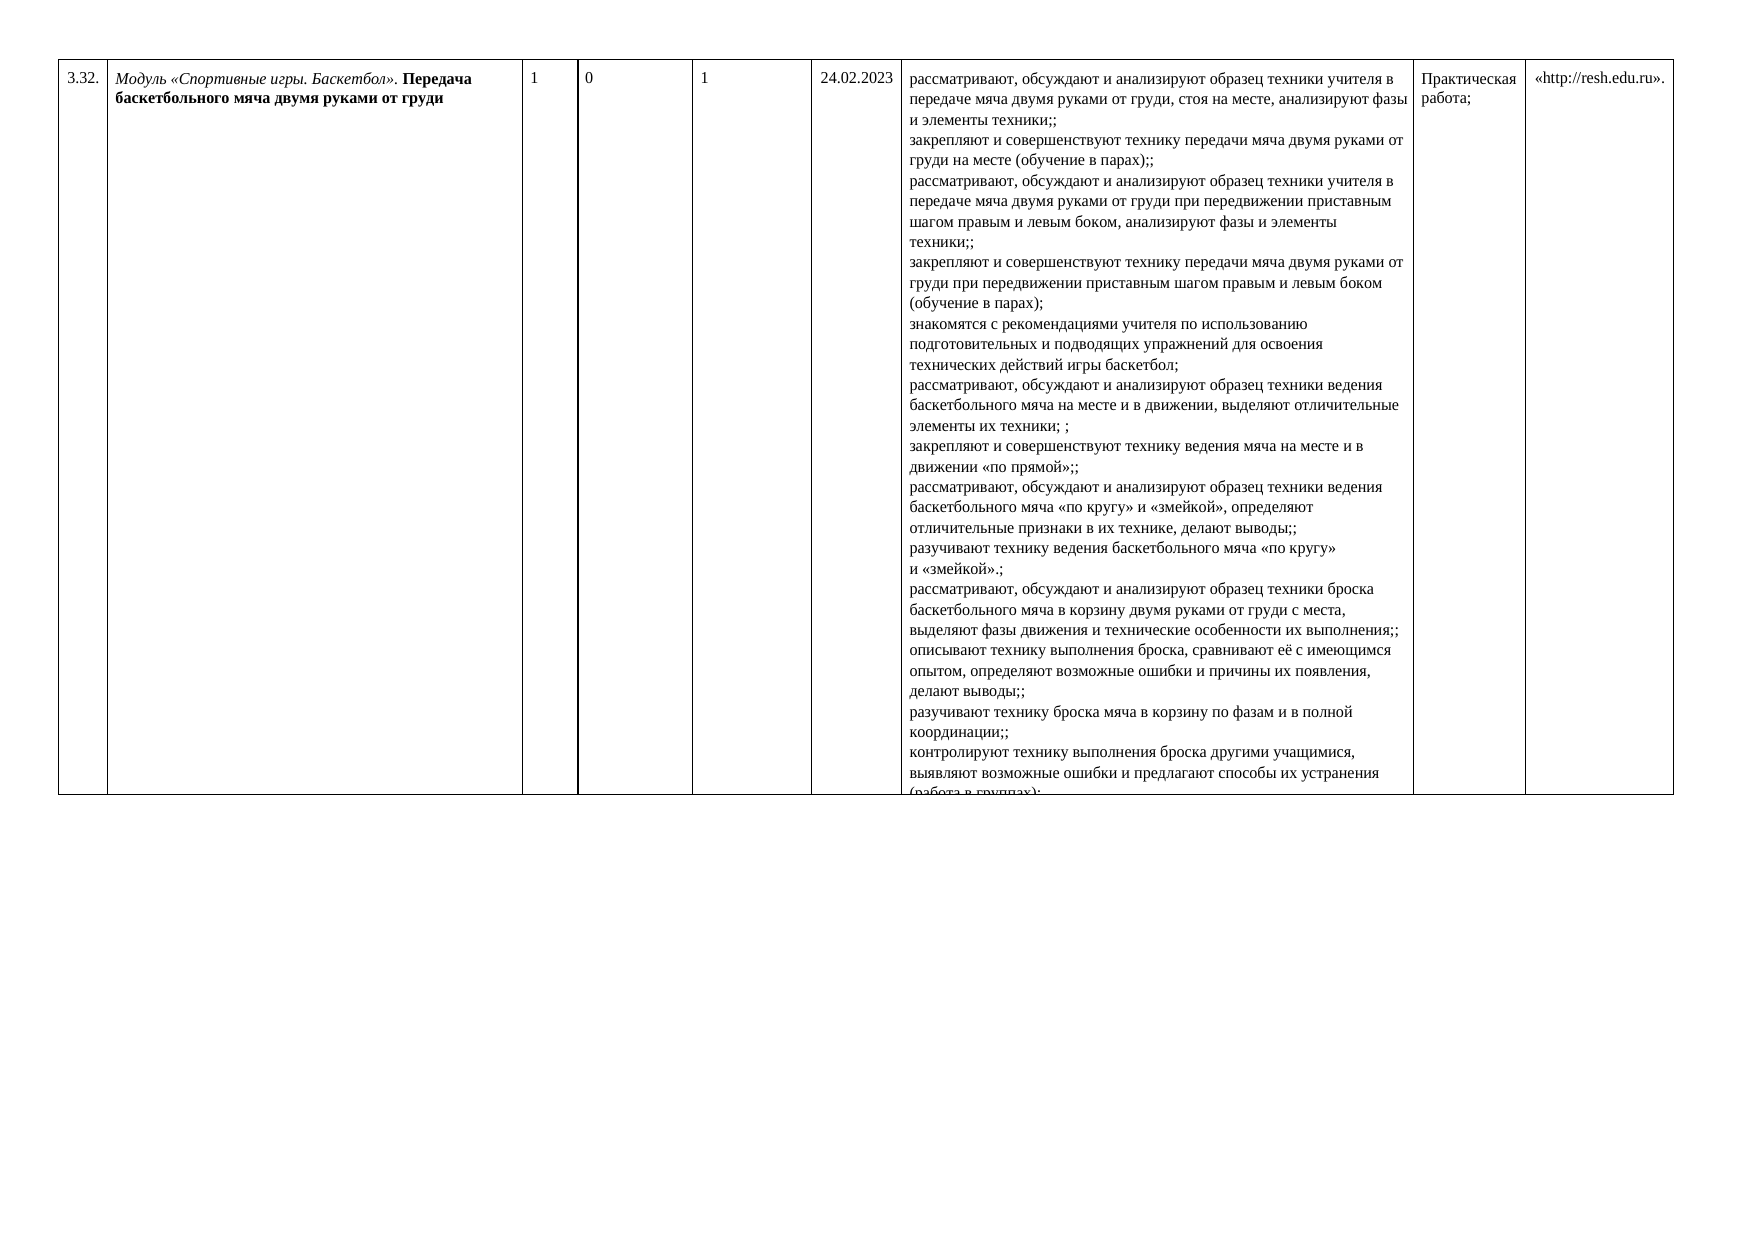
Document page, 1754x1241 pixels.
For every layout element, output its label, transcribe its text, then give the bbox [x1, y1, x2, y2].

table_header рассматривают, обсуждают и анализируют образец техники учителя в передаче мяча двумя руками от груди, стоя на месте, анализируют фазы и элементы техники;; закрепляют и совершенствуют технику передачи мяча двумя руками от груди на месте (обучение в парах);; рассматривают, обсуждают и анализируют образец техники учителя в передаче мяча двумя руками от груди при передвижении приставным шагом правым и левым боком, анализируют фазы и элементы техники;; закрепляют и совершенствуют технику передачи мяча двумя руками от груди при передвижении приставным шагом правым и левым боком (обучение в парах); знакомятся с рекомендациями учителя по использованию подготовительных и подводящих упражнений для освоения технических действий игры баскетбол; рассматривают, обсуждают и анализируют образец техники ведения баскетбольного мяча на месте и в движении, выделяют отличительные элементы их техники; ; закрепляют и совершенствуют технику ведения мяча на месте и в движении «по прямой»;; рассматривают, обсуждают и анализируют образец техники ведения баскетбольного мяча «по кругу» и «змейкой», определяют отличительные признаки в их технике, делают выводы;; разучивают технику ведения баскетбольного мяча «по кругу» и «змейкой».; рассматривают, обсуждают и анализируют образец техники броска баскетбольного мяча в корзину двумя руками от груди с места, выделяют фазы движения и технические особенности их выполнения;; описывают технику выполнения броска, сравнивают её с имеющимся опытом, определяют возможные ошибки и причины их появления, делают выводы;; разучивают технику броска мяча в корзину по фазам и в полной координации;; контролируют технику выполнения броска другими учащимися, выявляют возможные ошибки и предлагают способы их устранения (работа в группах); [902, 60, 1413, 794]
table_header 1 [693, 60, 811, 794]
table_header 1 [523, 60, 577, 794]
table_header 3.32. [59, 60, 107, 794]
table_header 0 [579, 60, 692, 794]
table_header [1414, 60, 1525, 794]
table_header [1526, 60, 1673, 794]
table_header 24.02.2023 [812, 60, 901, 794]
table_header Модуль «Спортивные игры. Баскетбол». Передача баскетбольного мяча двумя руками от груди [108, 60, 522, 794]
